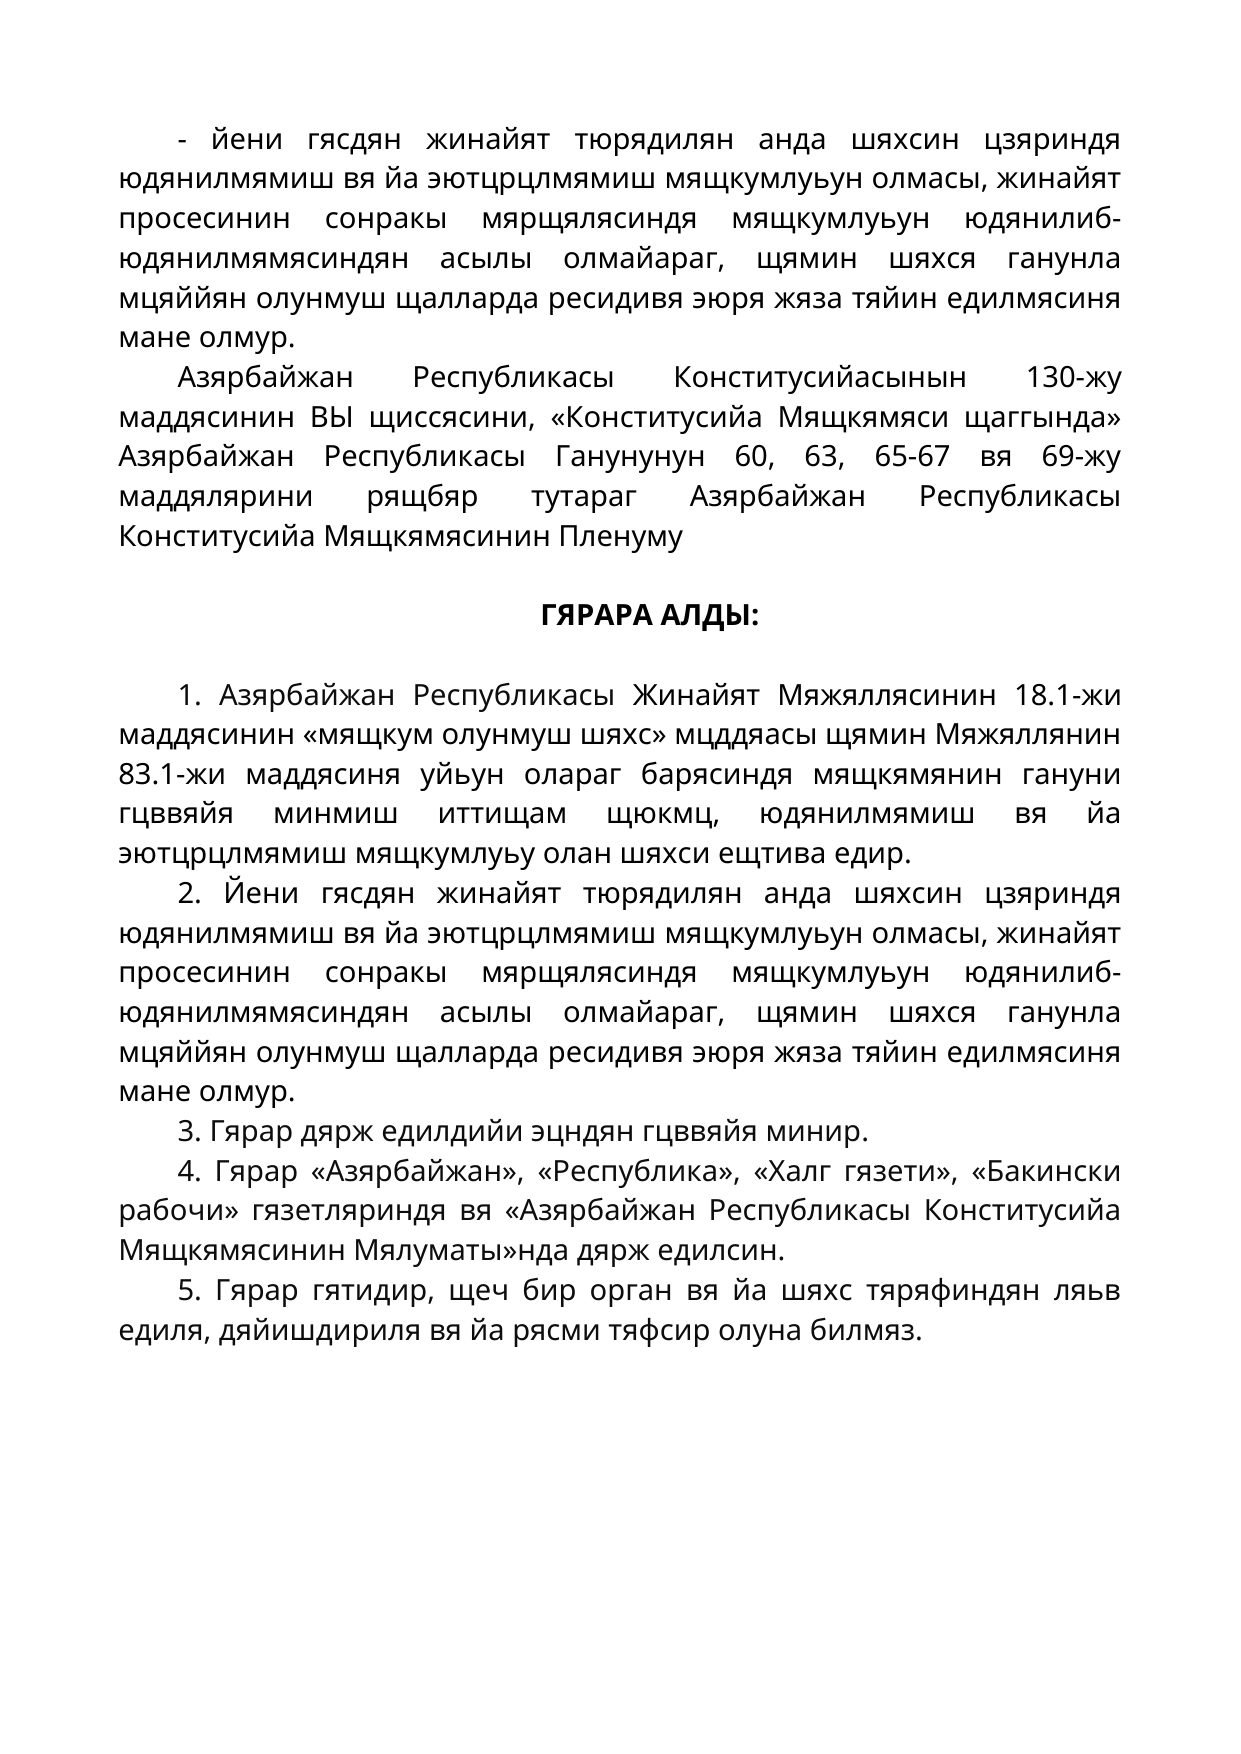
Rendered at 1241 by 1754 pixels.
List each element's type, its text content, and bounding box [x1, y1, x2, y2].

text 5. Гярар гятидир, щеч бир орган вя йа шяхс тяряфиндян ляьв едиля, дяйишдириля вя йа рясми тяфсир олуна билмяз. [118, 1269, 1122, 1348]
text 3. Гярар дярж едилдийи эцндян гцввяйя минир. [118, 1110, 1122, 1150]
text - йени гясдян жинайят тюрядилян анда шяхсин цзяриндя юдянилмямиш вя йа эютцрцлмямиш мящкумлуьун олмасы, жинайят просесинин сонракы мярщялясиндя мящкумлуьун юдянилиб-юдянилмямясиндян асылы олмайараг, щямин шяхся ганунла мцяййян олунмуш щалларда ресидивя эюря жяза тяйин едилмясиня мане олмур. [118, 118, 1122, 356]
text 1. Азярбайжан Республикасы Жинайят Мяжяллясинин 18.1-жи маддясинин «мящкум олунмуш шяхс» мцддяасы щямин Мяжяллянин 83.1-жи маддясиня уйьун олараг барясиндя мящкямянин гануни гцввяйя минмиш иттищам щюкмц, юдянилмямиш вя йа эютцрцлмямиш мящкумлуьу олан шяхси ещтива едир. [118, 674, 1122, 872]
text 2. Йени гясдян жинайят тюрядилян анда шяхсин цзяриндя юдянилмямиш вя йа эютцрцлмямиш мящкумлуьун олмасы, жинайят просесинин сонракы мярщялясиндя мящкумлуьун юдянилиб-юдянилмямясиндян асылы олмайараг, щямин шяхся ганунла мцяййян олунмуш щалларда ресидивя эюря жяза тяйин едилмясиня мане олмур. [118, 872, 1122, 1110]
text 4. Гярар «Азярбайжан», «Республика», «Халг гязети», «Бакински рабочи» гязетляриндя вя «Азярбайжан Республикасы Конститусийа Мящкямясинин Мялуматы»нда дярж едилсин. [118, 1150, 1122, 1269]
text Азярбайжан Республикасы Конститусийасынын 130-жу маддясинин ВЫ щиссясини, «Конститусийа Мящкямяси щаггында» Азярбайжан Республикасы Ганунунун 60, 63, 65-67 вя 69-жу маддялярини рящбяр тутараг Азярбайжан Республикасы Конститусийа Мящкямясинин Пленуму [118, 356, 1122, 555]
text ГЯРАРА АЛДЫ: [118, 594, 1122, 634]
